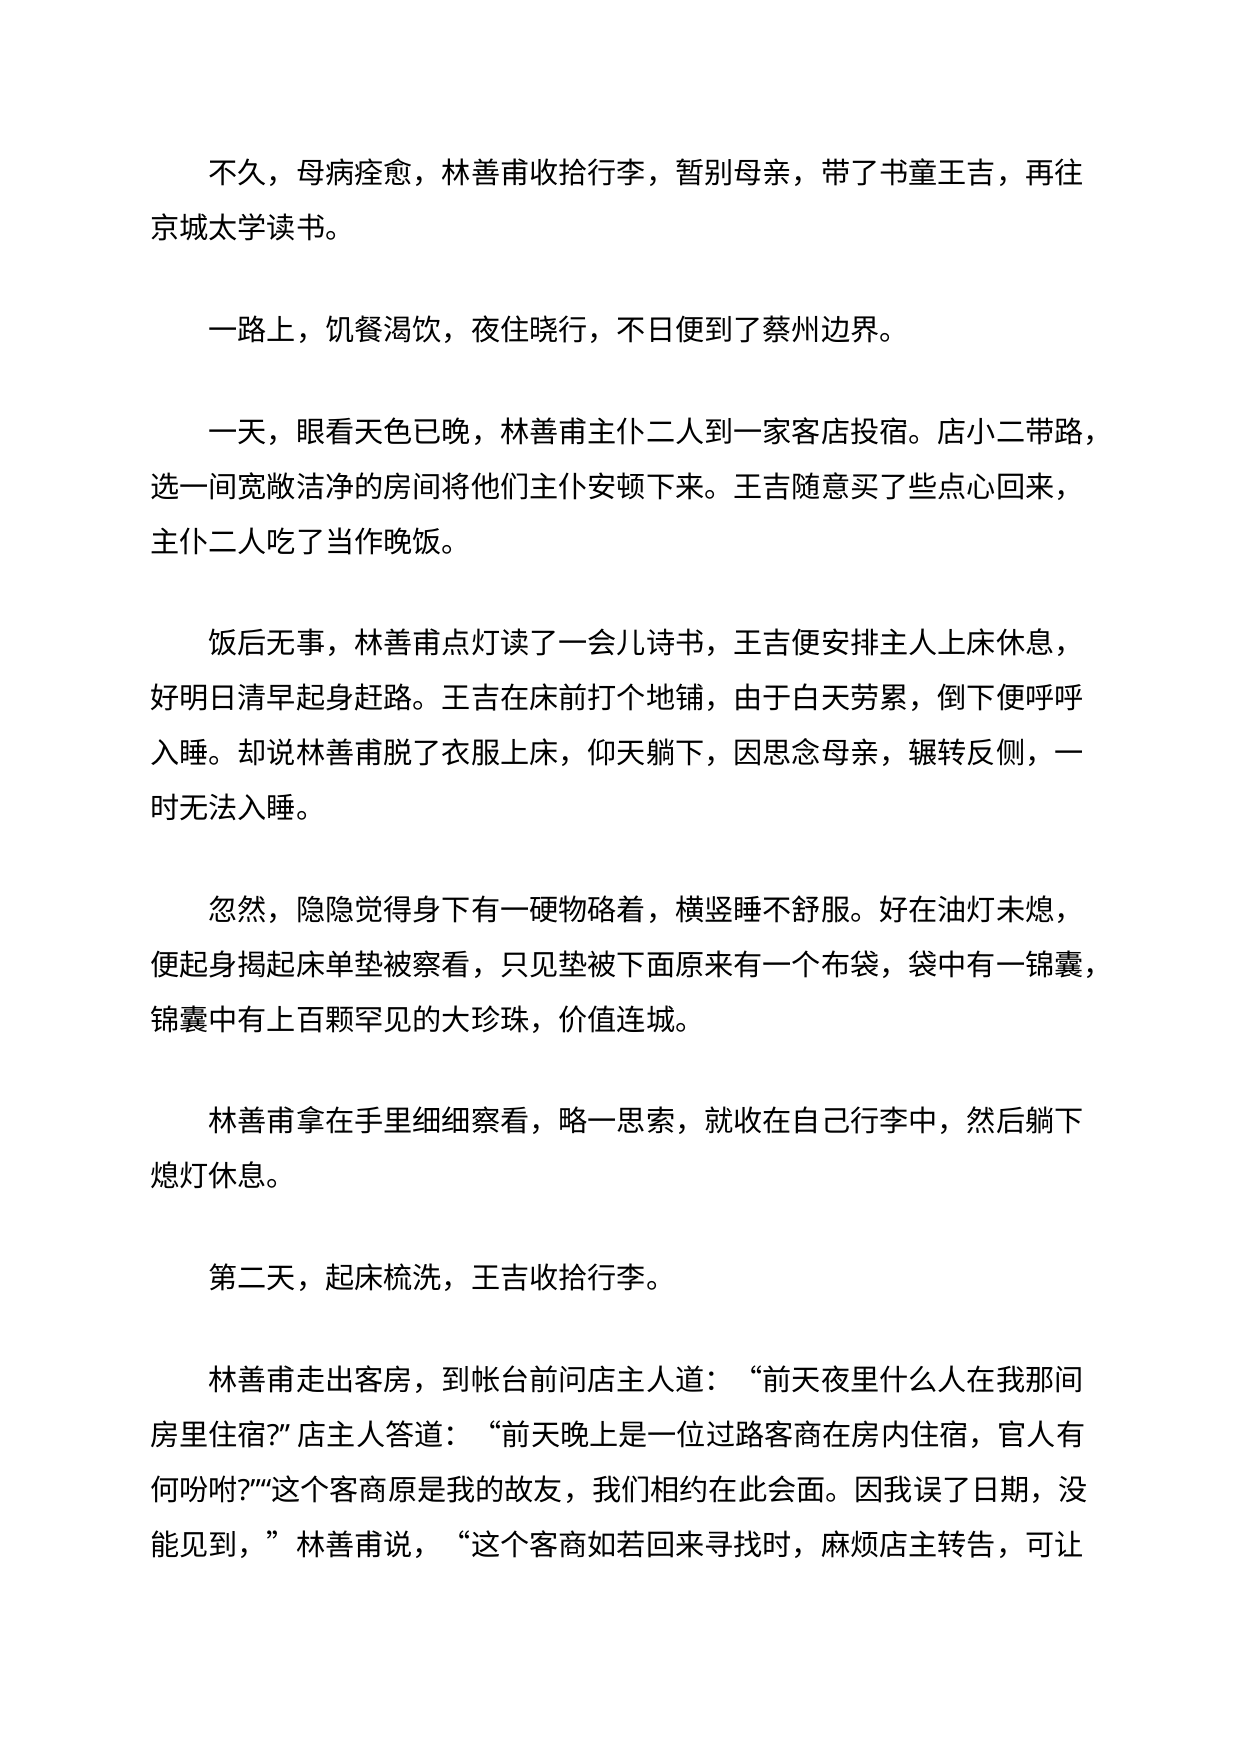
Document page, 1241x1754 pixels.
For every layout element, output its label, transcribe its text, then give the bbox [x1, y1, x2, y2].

text 不久，母病痊愈，林善甫收拾行李，暂别母亲，带了书童王吉，再往京城太学读书。 [150, 150, 1090, 247]
text 林善甫拿在手里细细察看，略一思索，就收在自己行李中，然后躺下熄灯休息。 [150, 1098, 1090, 1195]
text 一天，眼看天色已晚，林善甫主仆二人到一家客店投宿。店小二带路，选一间宽敞洁净的房间将他们主仆安顿下来。王吉随意买了些点心回来，主仆二人吃了当作晚饭。 [150, 408, 1090, 561]
text 一路上，饥餐渴饮，夜住晓行，不日便到了蔡州边界。 [150, 307, 1090, 349]
text 忽然，隐隐觉得身下有一硬物硌着，横竖睡不舒服。好在油灯未熄，便起身揭起床单垫被察看，只见垫被下面原来有一个布袋，袋中有一锦囊，锦囊中有上百颗罕见的大珍珠，价值连城。 [150, 886, 1090, 1038]
text 第二天，起床梳洗，王吉收拾行李。 [150, 1255, 1090, 1297]
text 饭后无事，林善甫点灯读了一会儿诗书，王吉便安排主人上床休息，好明日清早起身赶路。王吉在床前打个地铺，由于白天劳累，倒下便呼呼入睡。却说林善甫脱了衣服上床，仰天躺下，因思念母亲，辗转反侧，一时无法入睡。 [150, 620, 1090, 827]
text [150, 1356, 1090, 1564]
